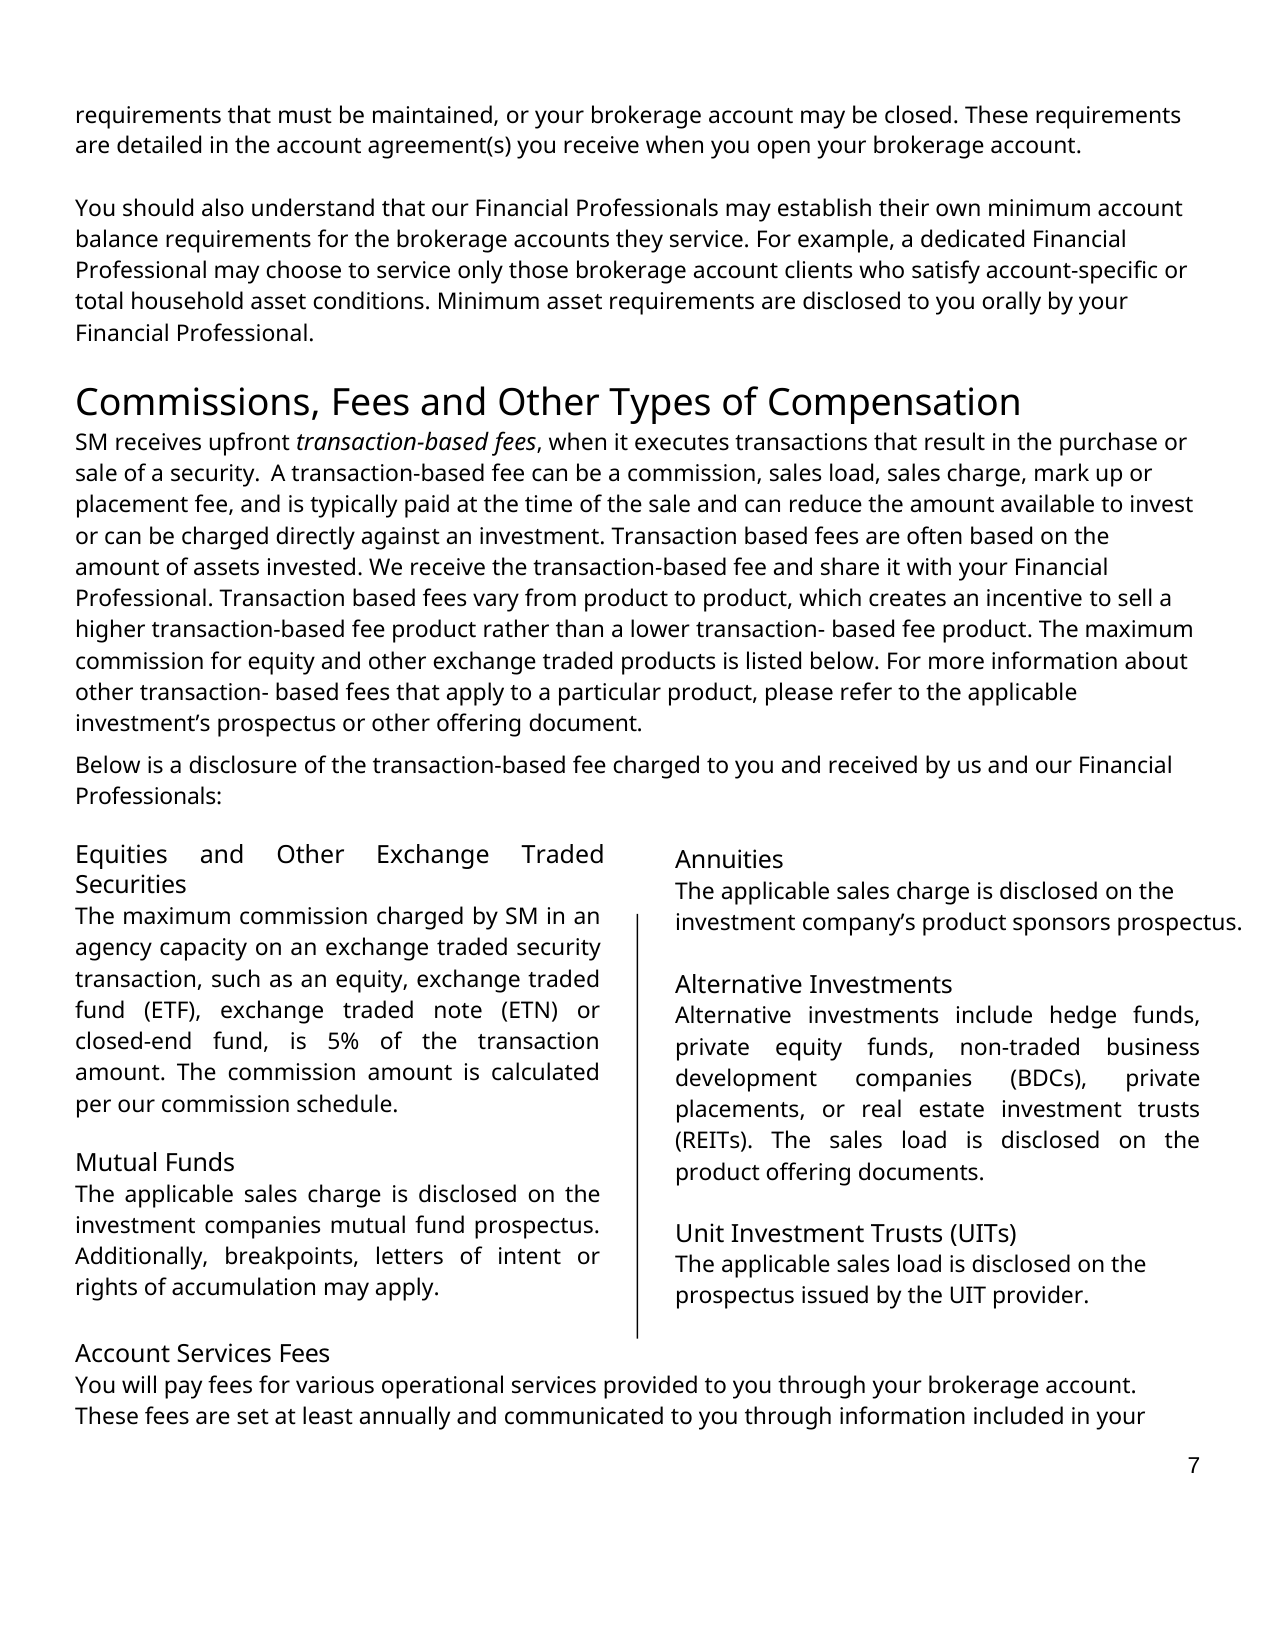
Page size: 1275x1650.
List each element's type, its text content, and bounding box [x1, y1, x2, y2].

text The applicable sales charge is disclosed on the investment companies mutual fund prospectus. Additionally, breakpoints, letters of intent or rights of accumulation may apply. [75, 1177, 601, 1302]
subtitle Commissions, Fees and Other Types of Compensation [75, 379, 1264, 424]
text SM receives upfront transaction-based fees, when it executes transactions that result in the purchase or sale of a security. A transaction-based fee can be a commission, sales load, sales charge, mark up or placement fee, and is typically paid at the time of the sale and can reduce the amount available to invest or can be charged directly against an investment. Transaction based fees are often based on the amount of assets invested. We receive the transaction-based fee and share it with your Financial Professional. Transaction based fees vary from product to product, which creates an incentive to sell a higher transaction-based fee product rather than a lower transaction- based fee product. The maximum commission for equity and other exchange traded products is listed below. For more information about other transaction- based fees that apply to a particular product, please refer to the applicable investment’s prospectus or other offering document. [75, 424, 1199, 738]
text The maximum commission charged by SM in an agency capacity on an exchange traded security transaction, such as an equity, exchange traded fund (ETF), exchange traded note (ETN) or closed-end fund, is 5% of the transaction amount. The commission amount is calculated per our commission schedule. [75, 900, 600, 1119]
text The applicable sales load is disclosed on the prospectus issued by the UIT provider. [675, 1248, 1240, 1311]
text requirements that must be maintained, or your brokerage account may be closed. These requirements are detailed in the account agreement(s) you receive when you open your brokerage account. [75, 99, 1199, 160]
text Below is a disclosure of the transaction-based fee charged to you and received by us and our Financial Professionals: [75, 749, 1264, 811]
subtitle Unit Investment Trusts (UITs) [675, 1218, 1264, 1248]
text The applicable sales charge is disclosed on the investment company’s product sponsors prospectus. [675, 875, 1264, 937]
subtitle Equities and Other Exchange Traded Securities [75, 839, 604, 900]
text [75, 1369, 1199, 1431]
subtitle Mutual Funds [75, 1147, 604, 1177]
subtitle Alternative Investments [675, 969, 1264, 999]
subtitle Account Services Fees [75, 1338, 1264, 1369]
text You should also understand that our Financial Professionals may establish their own minimum account balance requirements for the brokerage accounts they service. For example, a dedicated Financial Professional may choose to service only those brokerage account clients who satisfy account-specific or total household asset conditions. Minimum asset requirements are disclosed to you orally by your Financial Professional. [75, 192, 1199, 348]
text Alternative investments include hedge funds, private equity funds, non-traded business development companies (BDCs), private placements, or real estate investment trusts (REITs). The sales load is disclosed on the product offering documents. [675, 999, 1201, 1187]
subtitle Annuities [675, 844, 1264, 875]
